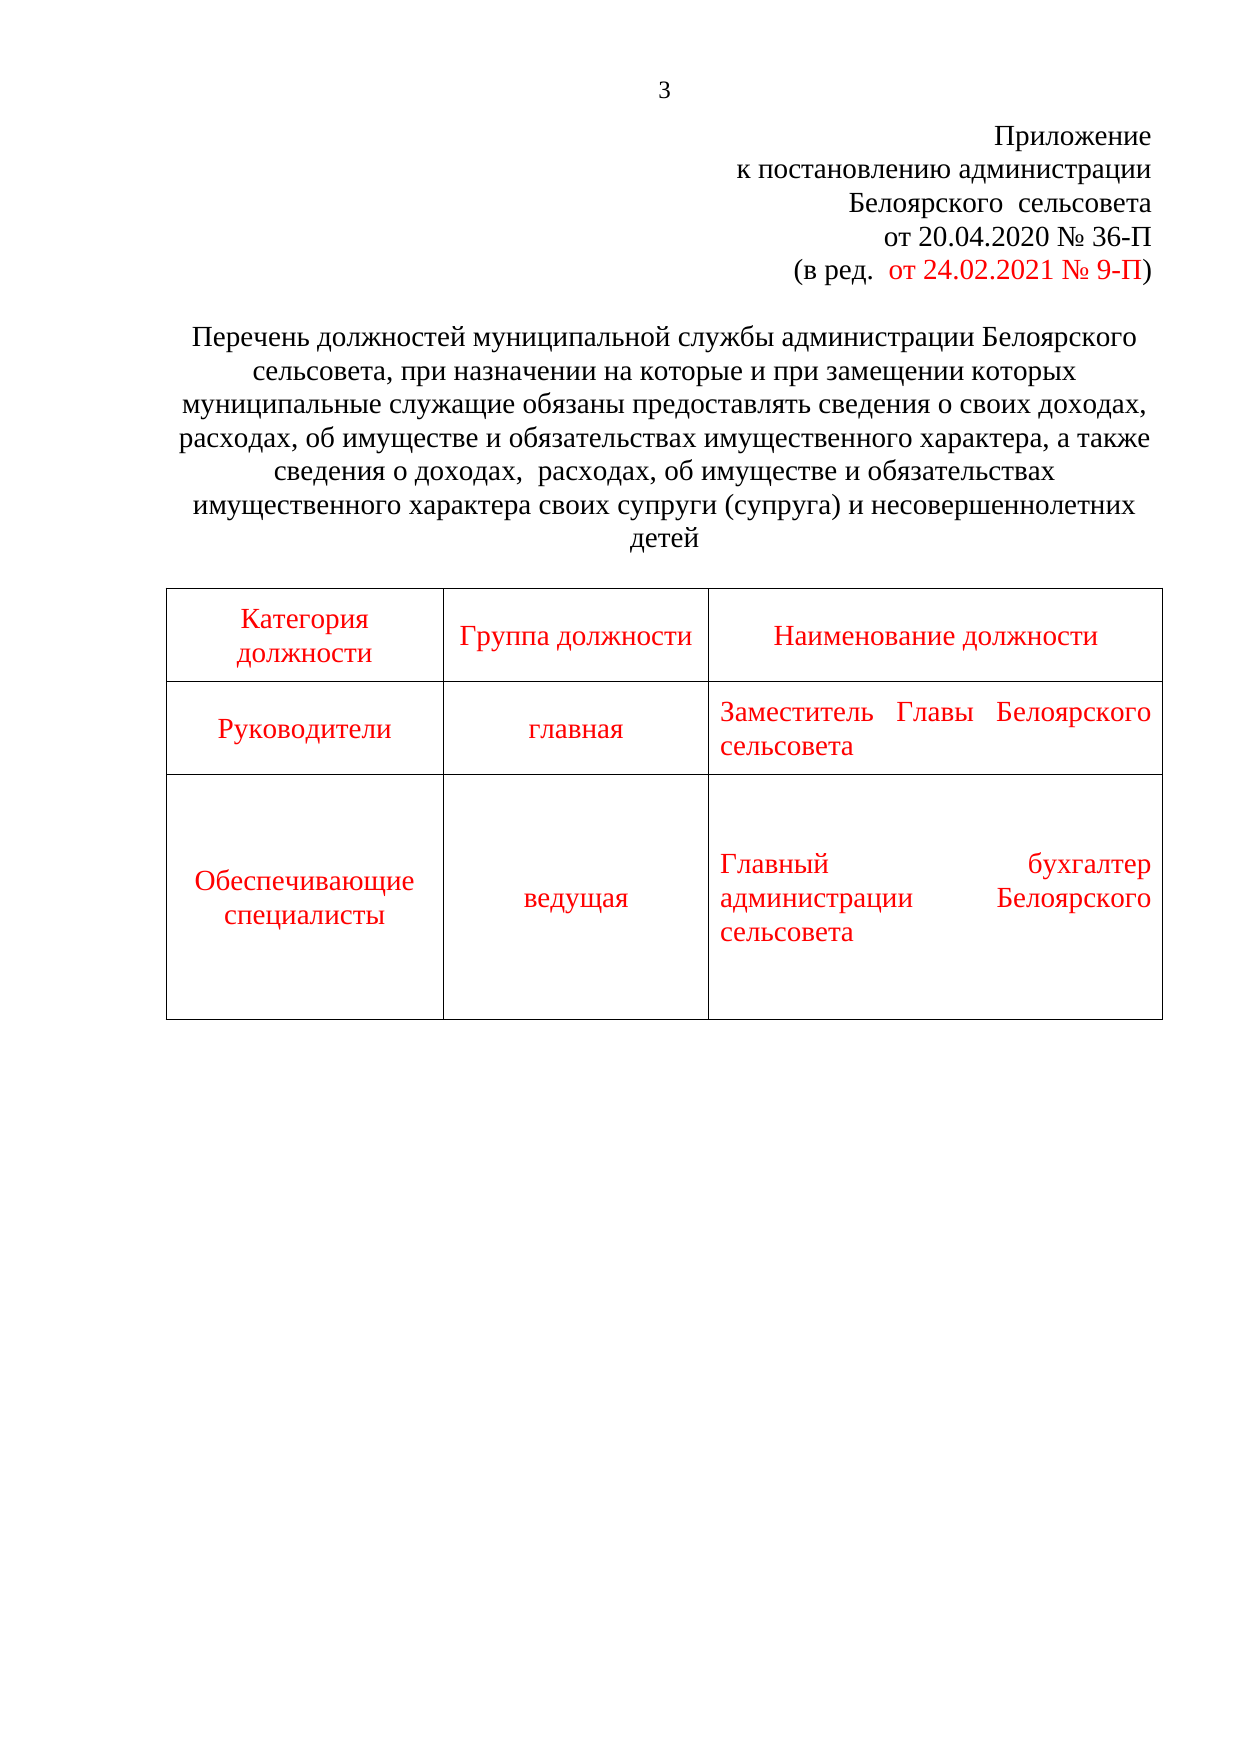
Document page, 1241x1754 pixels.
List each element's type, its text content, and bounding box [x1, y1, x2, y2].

text от 20.04.2020 № 36-П [777, 219, 1152, 252]
table_cell Главный бухгалтер администрации Белоярского сельсовета [709, 775, 1162, 1019]
table_header Группа должности [444, 589, 708, 681]
text к постановлению администрации Белоярского сельсовета [709, 152, 1152, 219]
text Приложение [777, 118, 1152, 152]
table_cell Заместитель Главы Белоярского сельсовета [709, 682, 1162, 774]
table_header Наименование должности [709, 589, 1162, 681]
table_cell главная [444, 682, 708, 774]
table_cell Руководители [167, 682, 443, 774]
text (в ред. от 24.02.2021 № 9-П) [777, 252, 1152, 286]
table_cell Обеспечивающие специалисты [167, 775, 443, 1019]
table_header Категория должности [167, 589, 443, 681]
table_cell ведущая [444, 775, 708, 1019]
text Перечень должностей муниципальной службы администрации Белоярского сельсовета, при назначении на которые и при замещении которых муниципальные служащие обязаны предоставлять сведения о своих доходах, расходах, об имуществе и обязательствах имущественного характера, а также сведения о доходах, расходах, об имуществе и обязательствах имущественного характера своих супруги (супруга) и несовершеннолетних детей [177, 319, 1152, 554]
